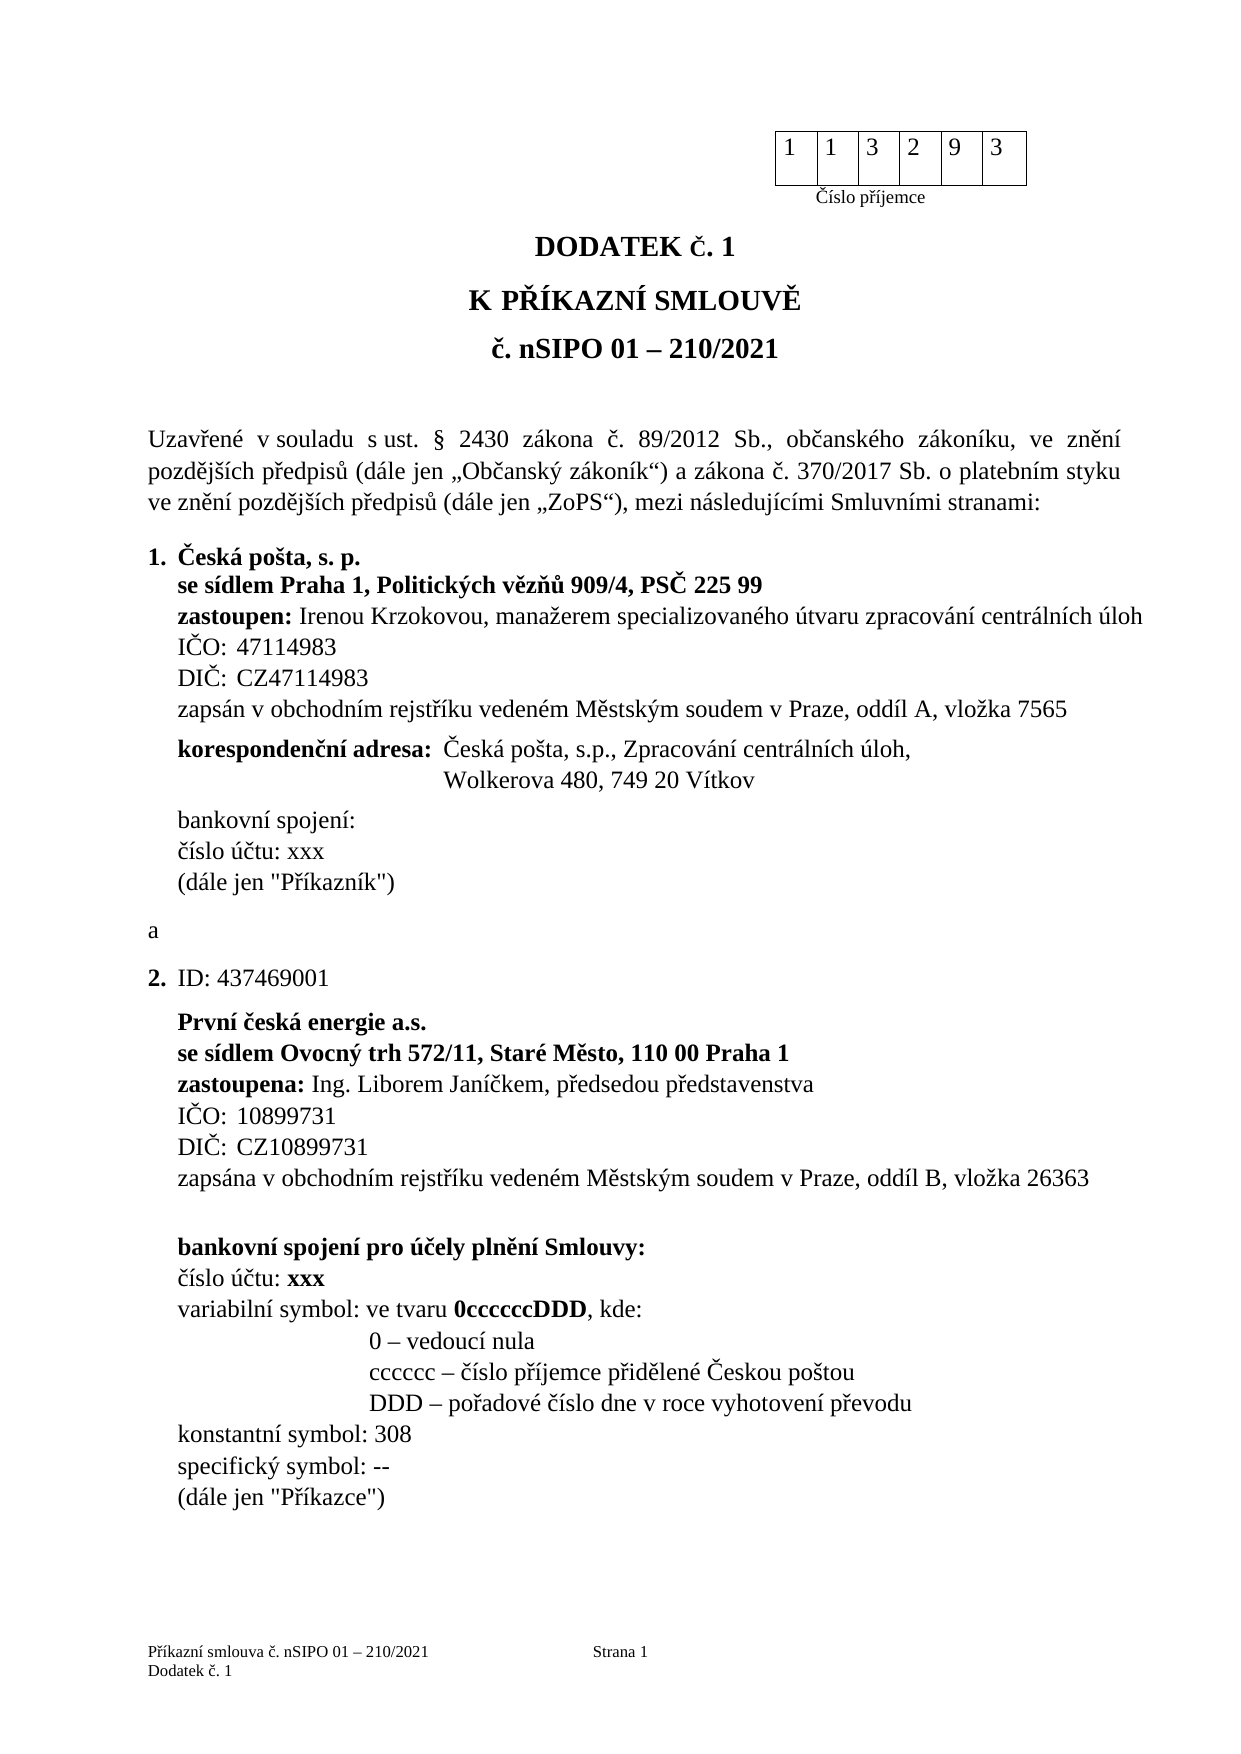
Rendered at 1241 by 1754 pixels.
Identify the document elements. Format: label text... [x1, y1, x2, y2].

text se sídlem Ovocný trh 572/11, Staré Město, 110 00 Praha 1 [177, 1037, 1122, 1068]
text číslo účtu: xxx [177, 1262, 1122, 1293]
text se sídlem Praha 1, Politických vězňů 909/4, PSČ 225 99 [177, 570, 1004, 599]
text DIČ: CZ10899731 [177, 1130, 1122, 1162]
title k PŘÍKAZNÍ SmlouvĚ [148, 275, 1122, 318]
text zapsána v obchodním rejstříku vedeném Městským soudem v Praze, oddíl B, vložka 26363 [177, 1162, 1122, 1193]
text IČO: 10899731 [177, 1099, 1122, 1130]
text 0 – vedoucí nula cccccc – číslo příjemce přidělené Českou poštou DDD – pořadové číslo dne v roce vyhotovení převodu konstantní symbol: 308 specifický symbol: -- [177, 1324, 1122, 1480]
text variabilní symbol: ve tvaru 0ccccccDDD, kde: [177, 1293, 1122, 1324]
text První česká energie a.s. [177, 1005, 1122, 1037]
table_header 3 [983, 132, 1026, 185]
table_header 3 [859, 132, 899, 185]
text zastoupen: Irenou Krzokovou, manažerem specializovaného útvaru zpracování centrálních úloh [177, 599, 1152, 630]
text zastoupena: Ing. Liborem Janíčkem, předsedou představenstva [177, 1068, 1122, 1099]
text korespondenční adresa: Česká pošta, s.p., Zpracování centrálních úloh, [177, 732, 1152, 764]
text č. nSIPO 01 – 210/2021 [148, 331, 1122, 364]
text zapsán v obchodním rejstříku vedeném Městským soudem v Praze, oddíl A, vložka 7565 [177, 693, 1122, 724]
text 1. Česká pošta, s. p. [148, 542, 1004, 570]
title DODATEK č. 1 [148, 229, 1122, 263]
text číslo účtu: xxx [177, 834, 1122, 866]
text Uzavřené v souladu s ust. § 2430 zákona č. 89/2012 Sb., občanského zákoníku, ve znění pozdějších předpisů (dále jen „Občanský zákoník“) a zákona č. 370/2017 Sb. o platebním styku ve znění pozdějších předpisů (dále jen „ZoPS“), mezi následujícími Smluvními stranami: [148, 423, 1122, 517]
table_header 1 [818, 132, 858, 185]
text (dále jen "Příkazce") [148, 1480, 1122, 1512]
text DIČ: CZ47114983 [177, 662, 1122, 693]
text IČO: 47114983 [177, 630, 1122, 662]
text 2. ID: 437469001 [148, 962, 1122, 993]
table_header 2 [900, 132, 941, 185]
table_header 1 [776, 132, 817, 185]
table_header 9 [942, 132, 982, 185]
text bankovní spojení: [177, 803, 1122, 834]
text a [148, 914, 1122, 945]
text Číslo příjemce [148, 186, 974, 207]
text (dále jen "Příkazník") [177, 866, 1122, 897]
text bankovní spojení pro účely plnění Smlouvy: [177, 1230, 1122, 1262]
text Wolkerova 480, 749 20 Vítkov [148, 764, 1122, 795]
